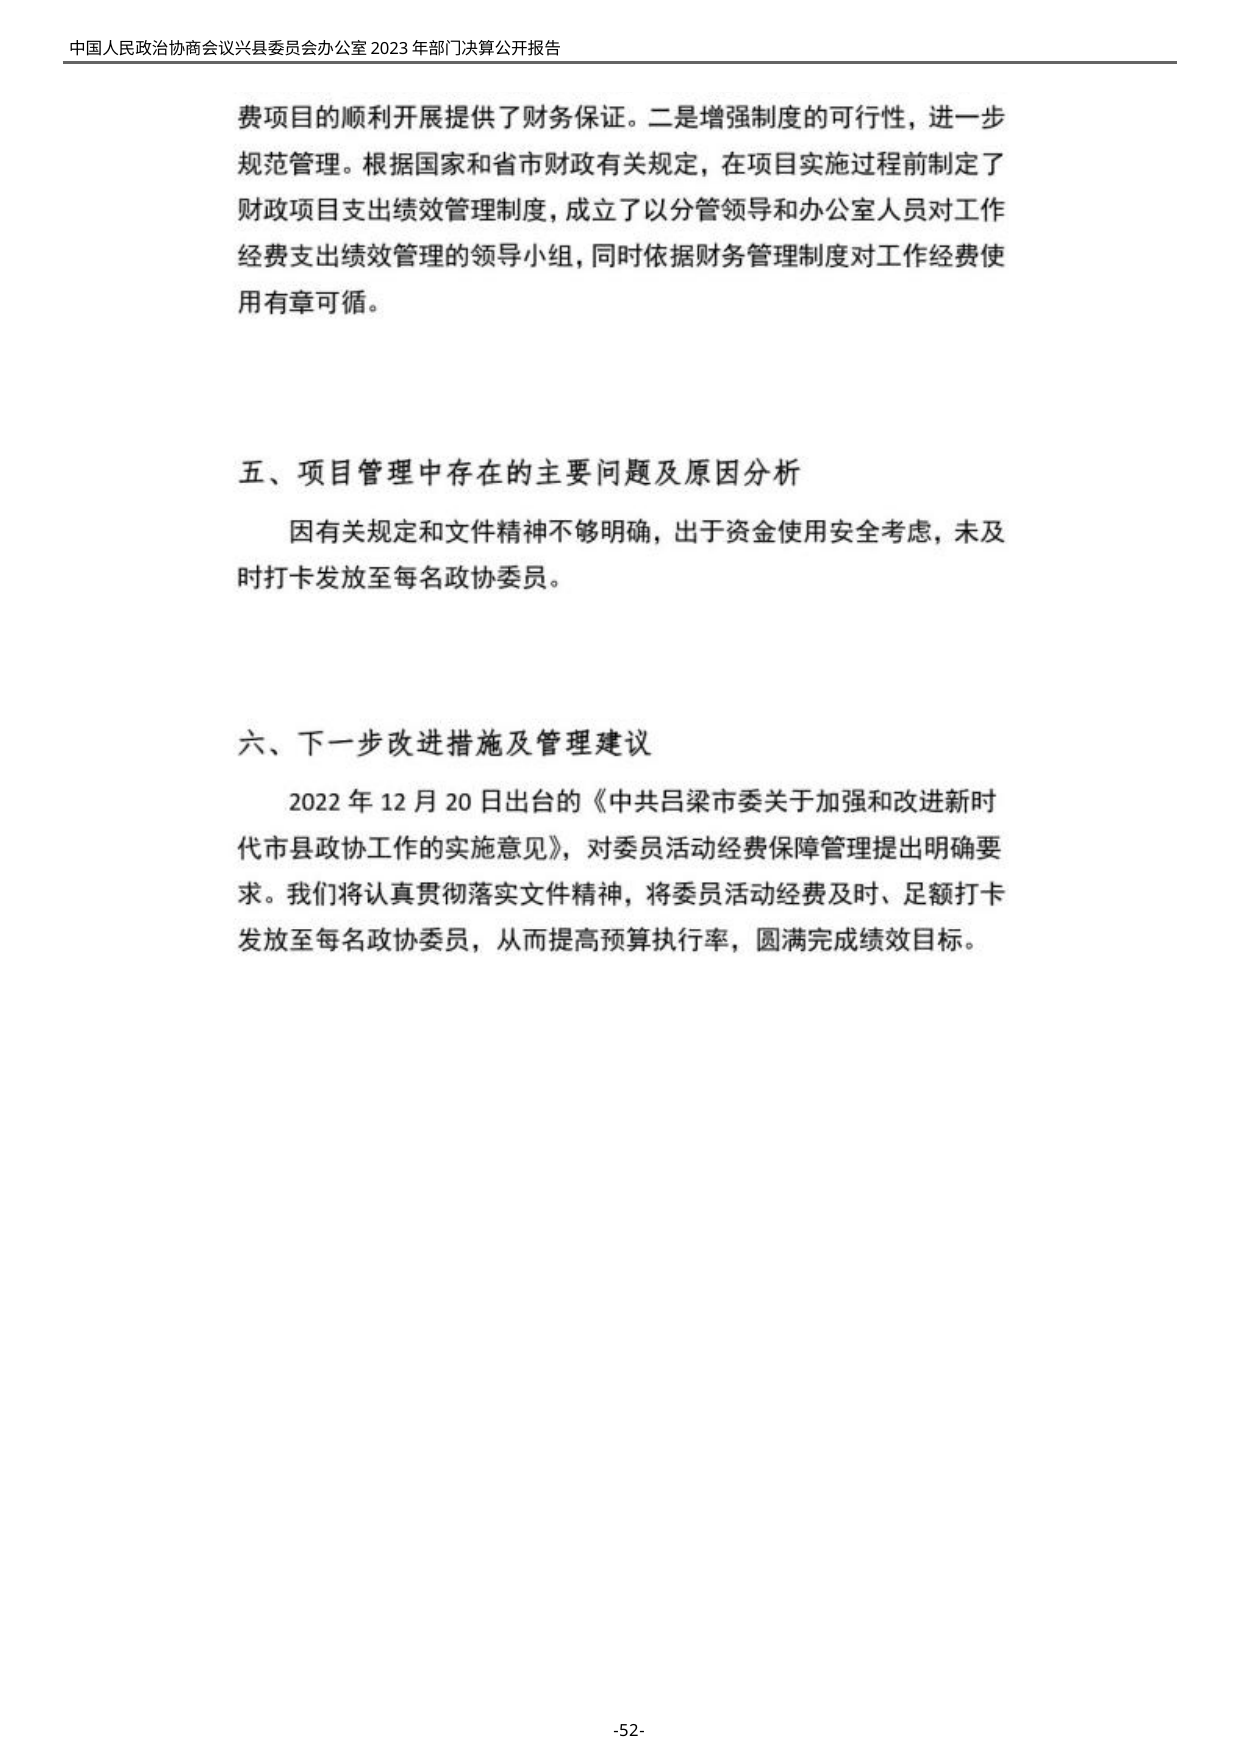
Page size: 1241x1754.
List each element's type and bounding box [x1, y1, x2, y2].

picture [121, 92, 1123, 1234]
